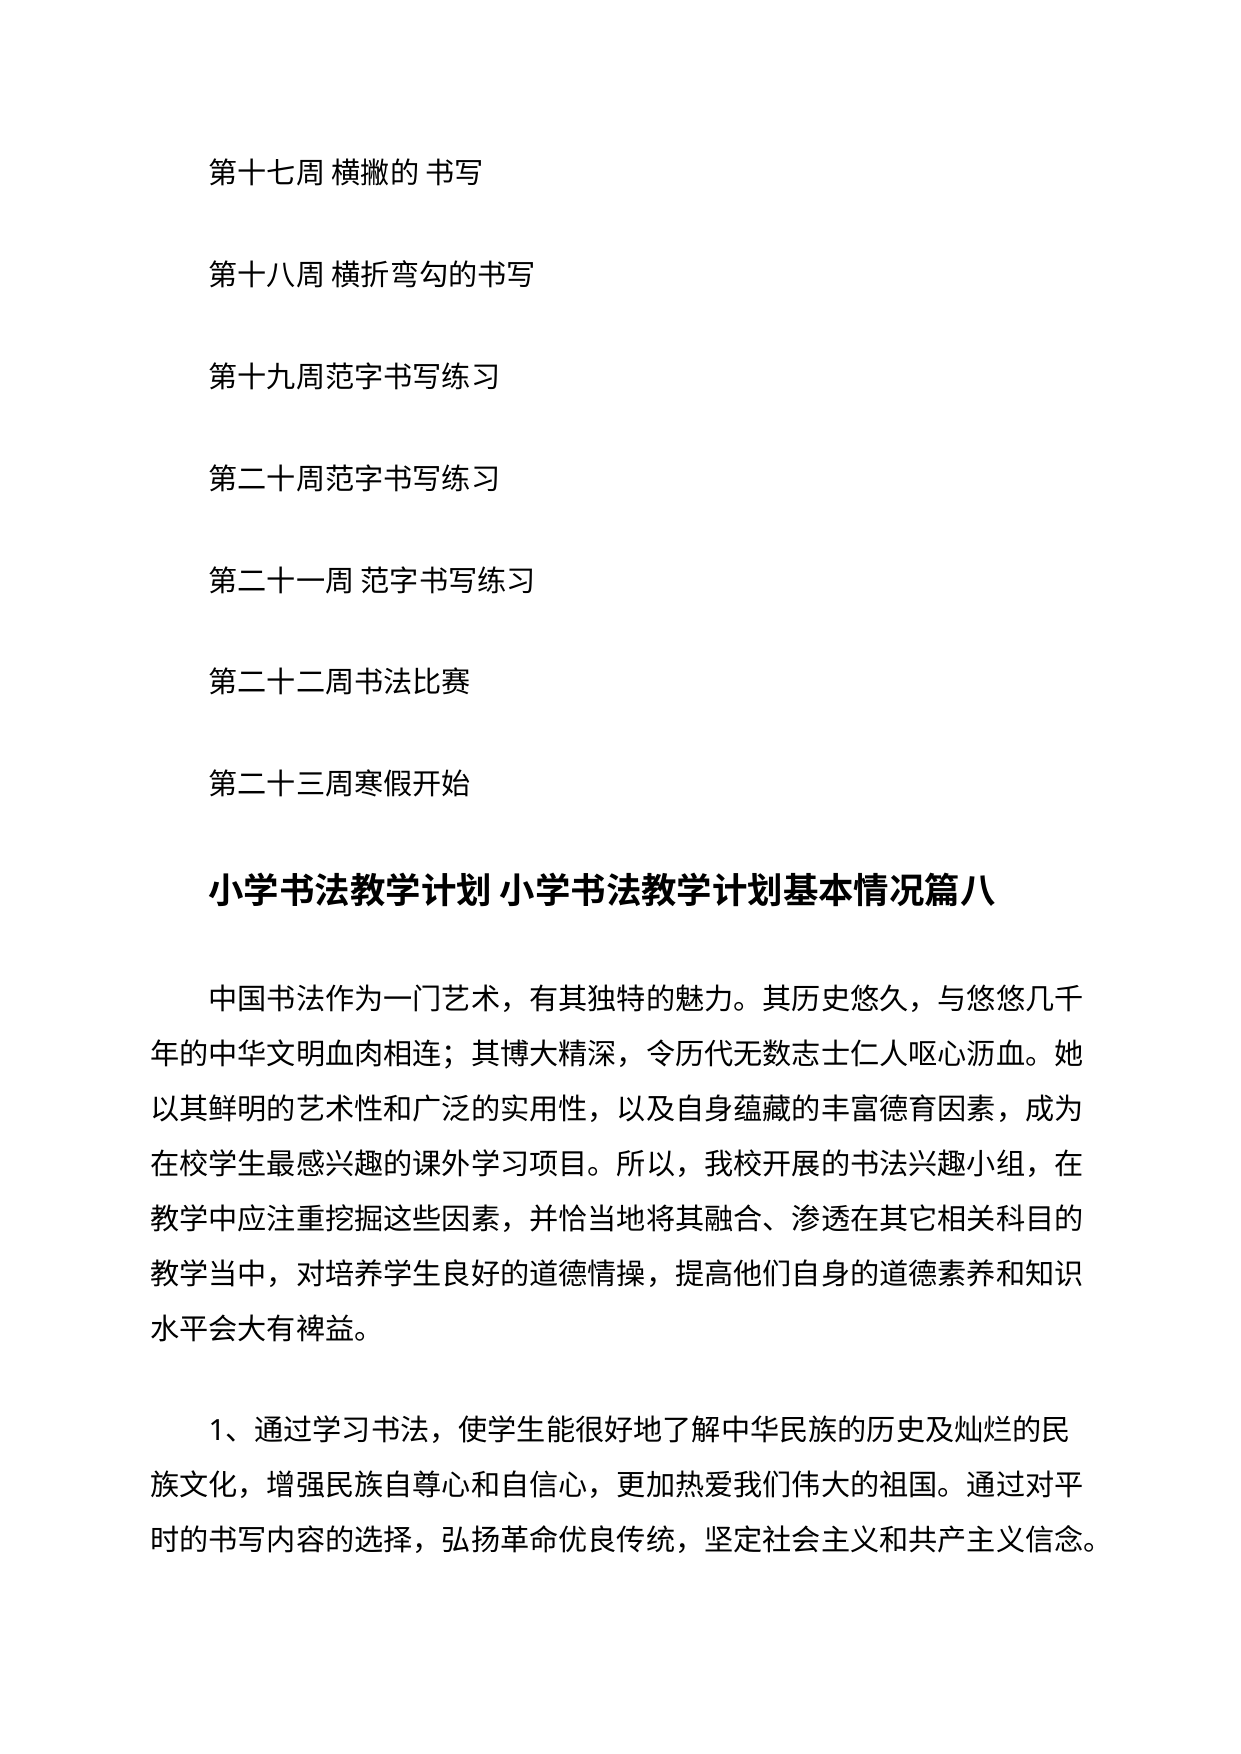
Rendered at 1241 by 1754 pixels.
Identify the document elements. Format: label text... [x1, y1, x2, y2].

text 小学书法教学计划 小学书法教学计划基本情况篇八 [150, 862, 1090, 914]
text 第十八周 横折弯勾的书写 [150, 252, 1090, 294]
text 1、通过学习书法，使学生能很好地了解中华民族的历史及灿烂的民族文化，增强民族自尊心和自信心，更加热爱我们伟大的祖国。通过对平时的书写内容的选择，弘扬革命优良传统，坚定社会主义和共产主义信念。 [150, 1407, 1090, 1559]
text 第二十二周书法比赛 [150, 659, 1090, 701]
text 第十七周 横撇的 书写 [150, 150, 1090, 192]
text 中国书法作为一门艺术，有其独特的魅力。其历史悠久，与悠悠几千年的中华文明血肉相连；其博大精深，令历代无数志士仁人呕心沥血。她以其鲜明的艺术性和广泛的实用性，以及自身蕴藏的丰富德育因素，成为在校学生最感兴趣的课外学习项目。所以，我校开展的书法兴趣小组，在教学中应注重挖掘这些因素，并恰当地将其融合、渗透在其它相关科目的教学当中，对培养学生良好的道德情操，提高他们自身的道德素养和知识水平会大有裨益。 [150, 976, 1090, 1347]
text 第十九周范字书写练习 [150, 353, 1090, 396]
text 第二十三周寒假开始 [150, 761, 1090, 803]
text 第二十周范字书写练习 [150, 455, 1090, 498]
text 第二十一周 范字书写练习 [150, 557, 1090, 599]
